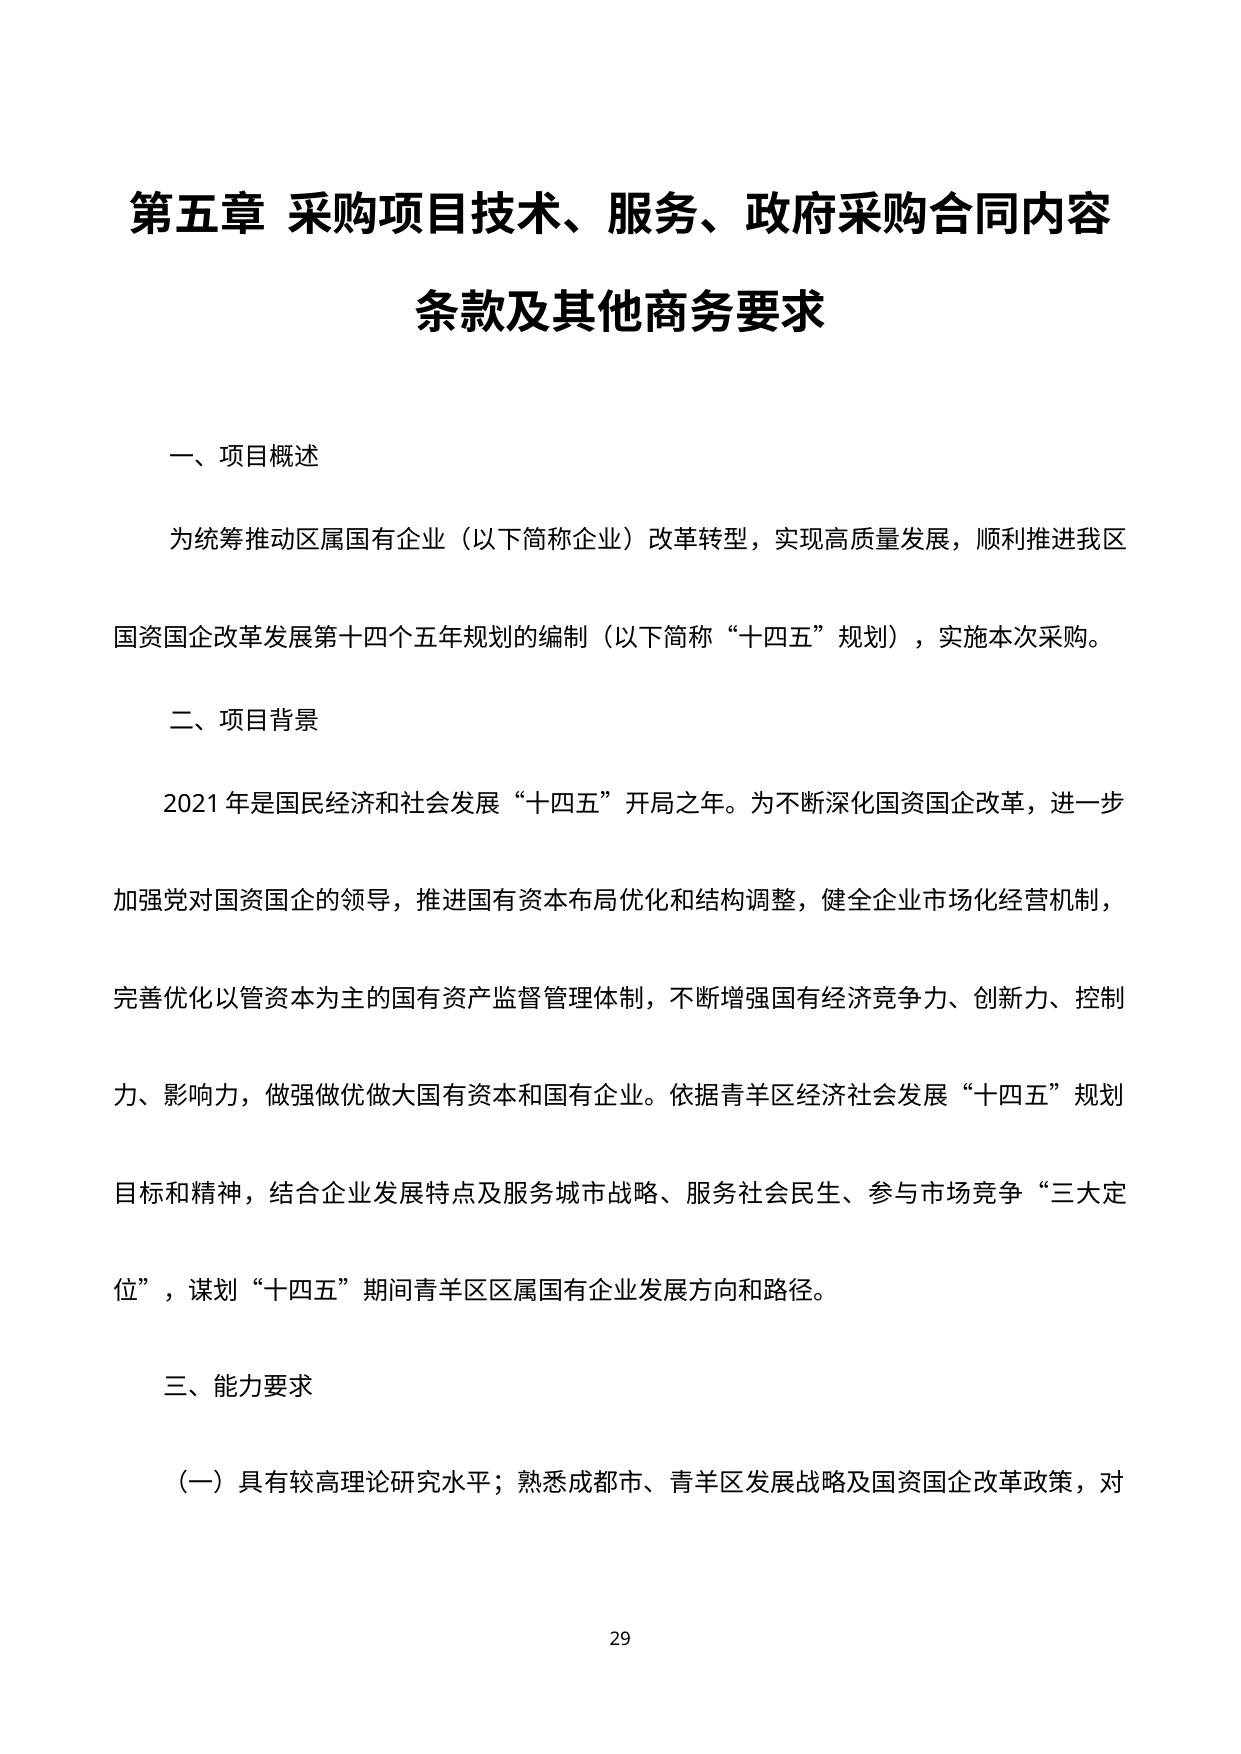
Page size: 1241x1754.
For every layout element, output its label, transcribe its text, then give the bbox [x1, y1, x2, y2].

text 2021年是国民经济和社会发展“十四五”开局之年。为不断深化国资国企改革，进一步加强党对国资国企的领导，推进国有资本布局优化和结构调整，健全企业市场化经营机制，完善优化以管资本为主的国有资产监督管理体制，不断增强国有经济竞争力、创新力、控制力、影响力，做强做优做大国有资本和国有企业。依据青羊区经济社会发展“十四五”规划目标和精神，结合企业发展特点及服务城市战略、服务社会民生、参与市场竞争“三大定位”，谋划“十四五”期间青羊区区属国有企业发展方向和路径。 [113, 769, 1127, 1321]
text 二、项目背景 [113, 686, 1127, 751]
text 一、项目概述 [113, 422, 1127, 487]
list 能力要求 [113, 1352, 1127, 1417]
text 为统筹推动区属国有企业（以下简称企业）改革转型，实现高质量发展，顺利推进我区国资国企改革发展第十四个五年规划的编制（以下简称“十四五”规划），实施本次采购。 [113, 505, 1127, 668]
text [113, 1448, 1127, 1513]
text 第五章 采购项目技术、服务、政府采购合同内容条款及其他商务要求 [113, 162, 1127, 357]
